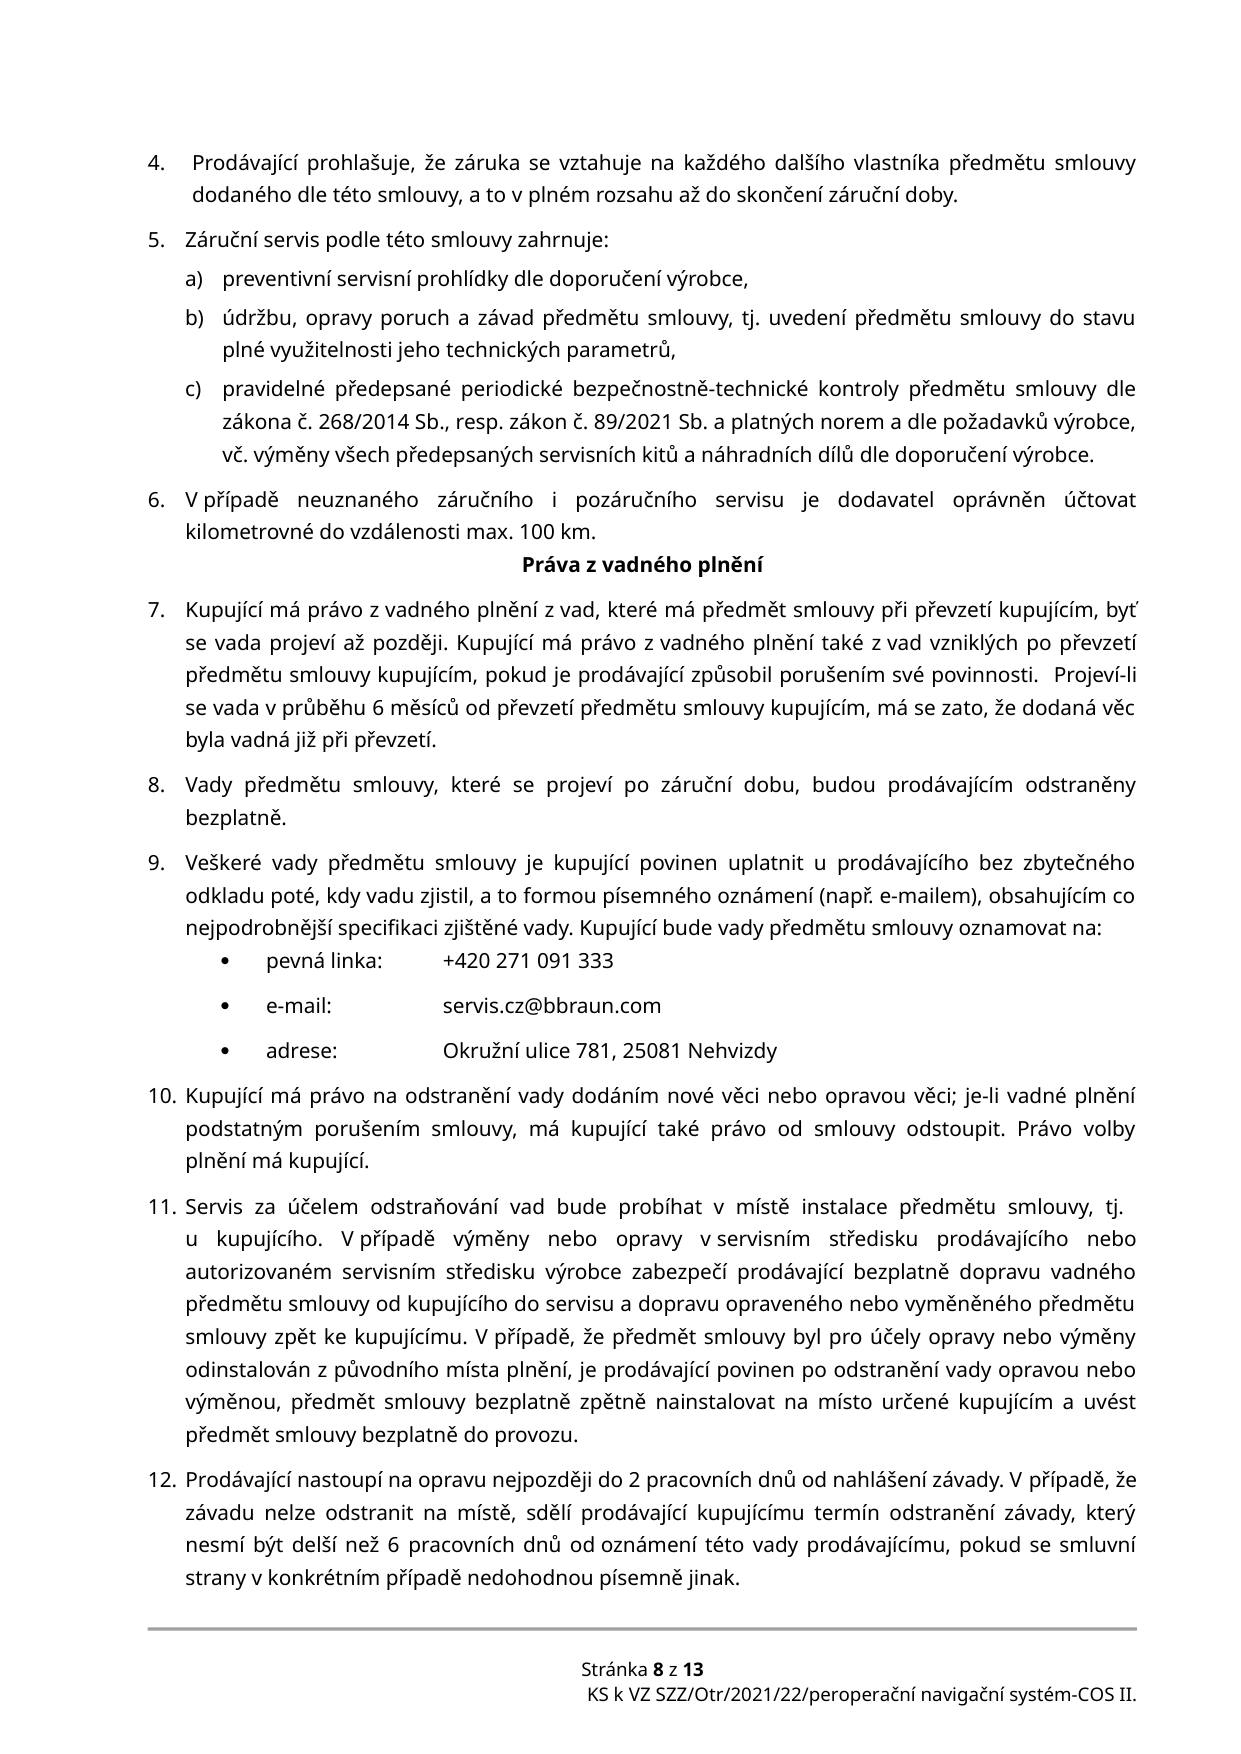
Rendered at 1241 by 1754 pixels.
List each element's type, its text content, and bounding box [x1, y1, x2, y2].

list preventivní servisní prohlídky dle doporučení výrobce, [185, 264, 1137, 293]
list Kupující má právo z vadného plnění z vad, které má předmět smlouvy při převzetí kupujícím, byť se vada projeví až později. Kupující má právo z vadného plnění také z vad vzniklých po převzetí předmětu smlouvy kupujícím, pokud je prodávající způsobil porušením své povinnosti. Projeví-li se vada v průběhu 6 měsíců od převzetí předmětu smlouvy kupujícím, má se zato, že dodaná věc byla vadná již při převzetí. [148, 595, 1137, 754]
list pevná linka: +420 271 091 333 [221, 946, 1137, 974]
list V případě neuznaného záručního i pozáručního servisu je dodavatel oprávněn účtovat kilometrovné do vzdálenosti max. 100 km. [148, 485, 1137, 546]
text Práva z vadného plnění [148, 550, 1137, 578]
list Servis za účelem odstraňování vad bude probíhat v místě instalace předmětu smlouvy, tj. u kupujícího. V případě výměny nebo opravy v servisním středisku prodávajícího nebo autorizovaném servisním středisku výrobce zabezpečí prodávající bezplatně dopravu vadného předmětu smlouvy od kupujícího do servisu a dopravu opraveného nebo vyměněného předmětu smlouvy zpět ke kupujícímu. V případě, že předmět smlouvy byl pro účely opravy nebo výměny odinstalován z původního místa plnění, je prodávající povinen po odstranění vady opravou nebo výměnou, předmět smlouvy bezplatně zpětně nainstalovat na místo určené kupujícím a uvést předmět smlouvy bezplatně do provozu. [148, 1192, 1137, 1448]
list Vady předmětu smlouvy, které se projeví po záruční dobu, budou prodávajícím odstraněny bezplatně. [148, 771, 1137, 832]
list pravidelné předepsané periodické bezpečnostně-technické kontroly předmětu smlouvy dle zákona č. 268/2014 Sb., resp. zákon č. 89/2021 Sb. a platných norem a dle požadavků výrobce, vč. výměny všech předepsaných servisních kitů a náhradních dílů dle doporučení výrobce. [185, 374, 1137, 468]
list adrese: Okružní ulice 781, 25081 Nehvizdy [221, 1036, 1137, 1065]
list Veškeré vady předmětu smlouvy je kupující povinen uplatnit u prodávajícího bez zbytečného odkladu poté, kdy vadu zjistil, a to formou písemného oznámení (např. e-mailem), obsahujícím co nejpodrobnější specifikaci zjištěné vady. Kupující bude vady předmětu smlouvy oznamovat na: [148, 848, 1137, 942]
list Záruční servis podle této smlouvy zahrnuje: [148, 225, 1137, 254]
list Kupující má právo na odstranění vady dodáním nové věci nebo opravou věci; je-li vadné plnění podstatným porušením smlouvy, má kupující také právo od smlouvy odstoupit. Právo volby plnění má kupující. [148, 1081, 1137, 1175]
list údržbu, opravy poruch a závad předmětu smlouvy, tj. uvedení předmětu smlouvy do stavu plné využitelnosti jeho technických parametrů, [185, 303, 1137, 364]
list e-mail: servis.cz@bbraun.com [221, 991, 1137, 1020]
list Prodávající nastoupí na opravu nejpozději do 2 pracovních dnů od nahlášení závady. V případě, že závadu nelze odstranit na místě, sdělí prodávající kupujícímu termín odstranění závady, který nesmí být delší než 6 pracovních dnů od oznámení této vady prodávajícímu, pokud se smluvní strany v konkrétním případě nedohodnou písemně jinak. [148, 1465, 1137, 1591]
list Prodávající prohlašuje, že záruka se vztahuje na každého dalšího vlastníka předmětu smlouvy dodaného dle této smlouvy, a to v plném rozsahu až do skončení záruční doby. [148, 148, 1137, 209]
